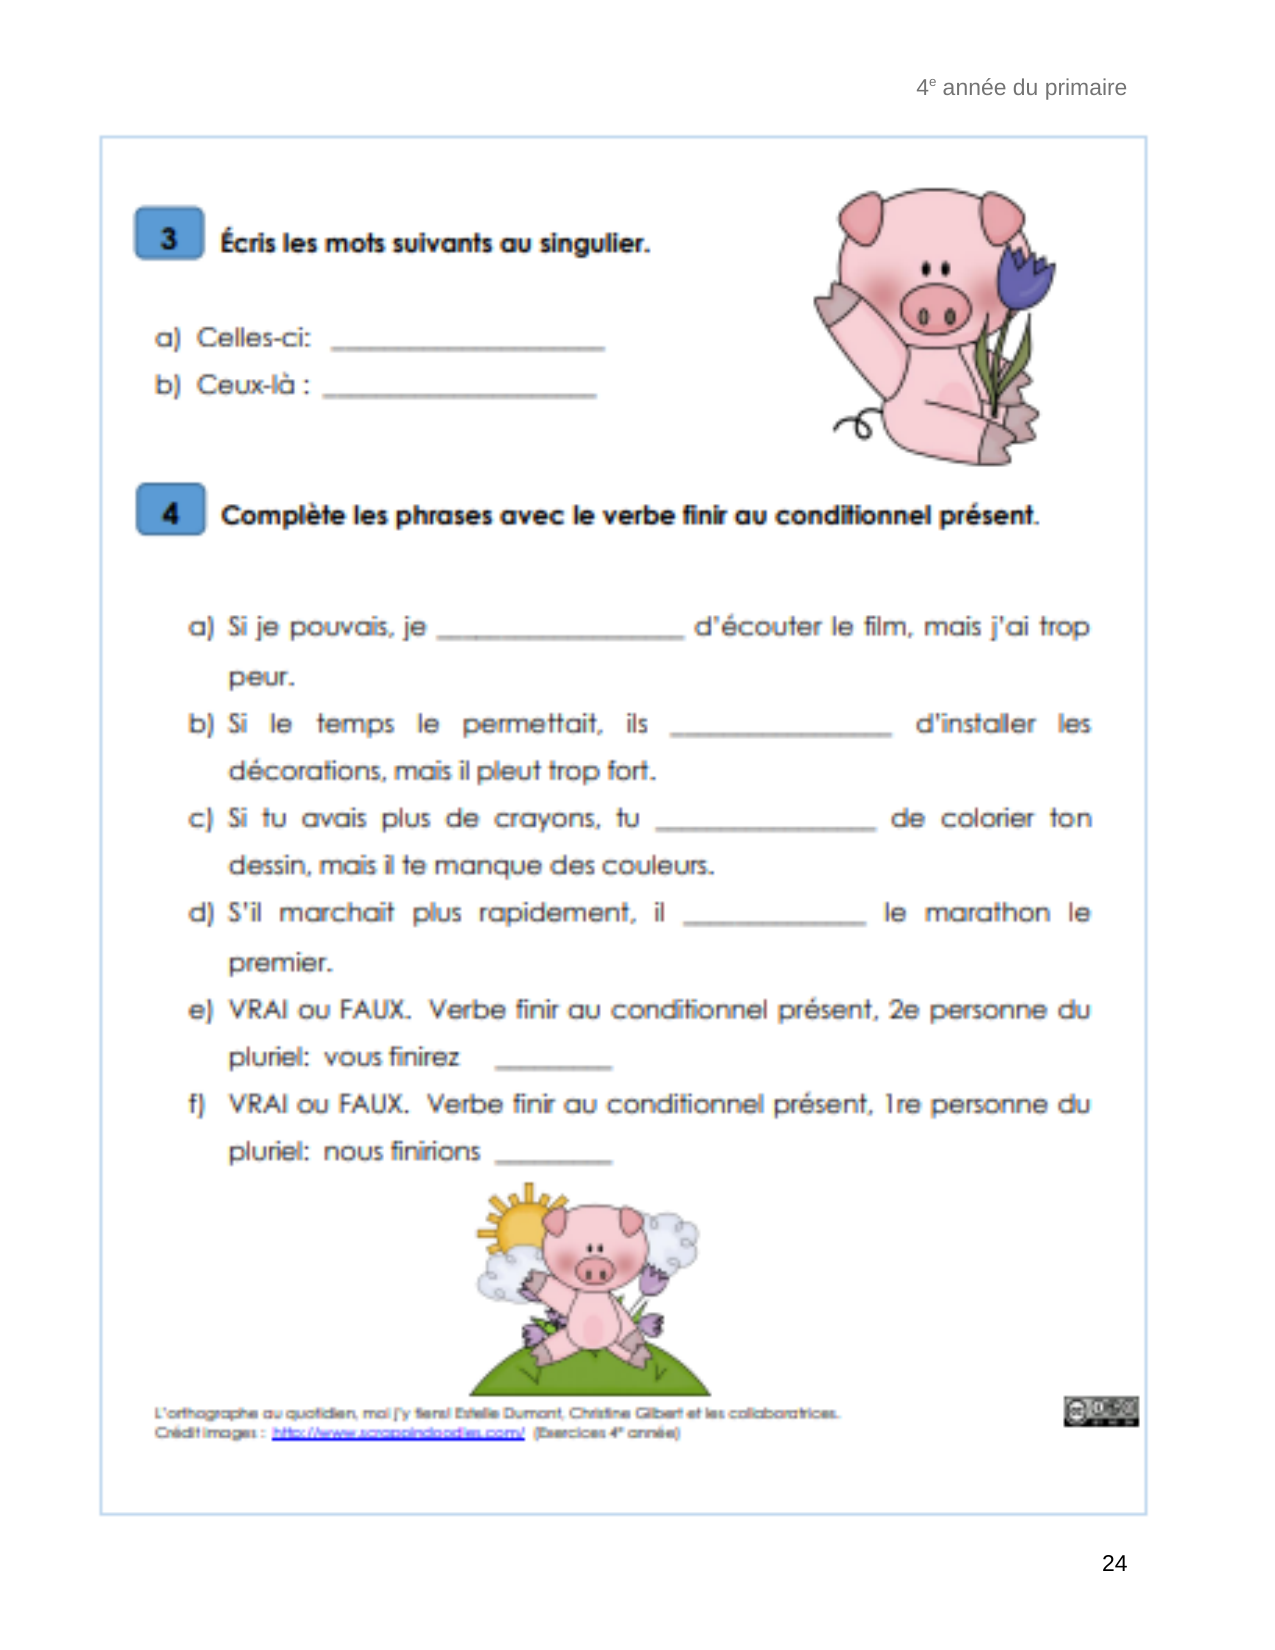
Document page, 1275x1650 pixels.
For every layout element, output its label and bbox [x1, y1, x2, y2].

picture [81, 117, 1164, 1536]
